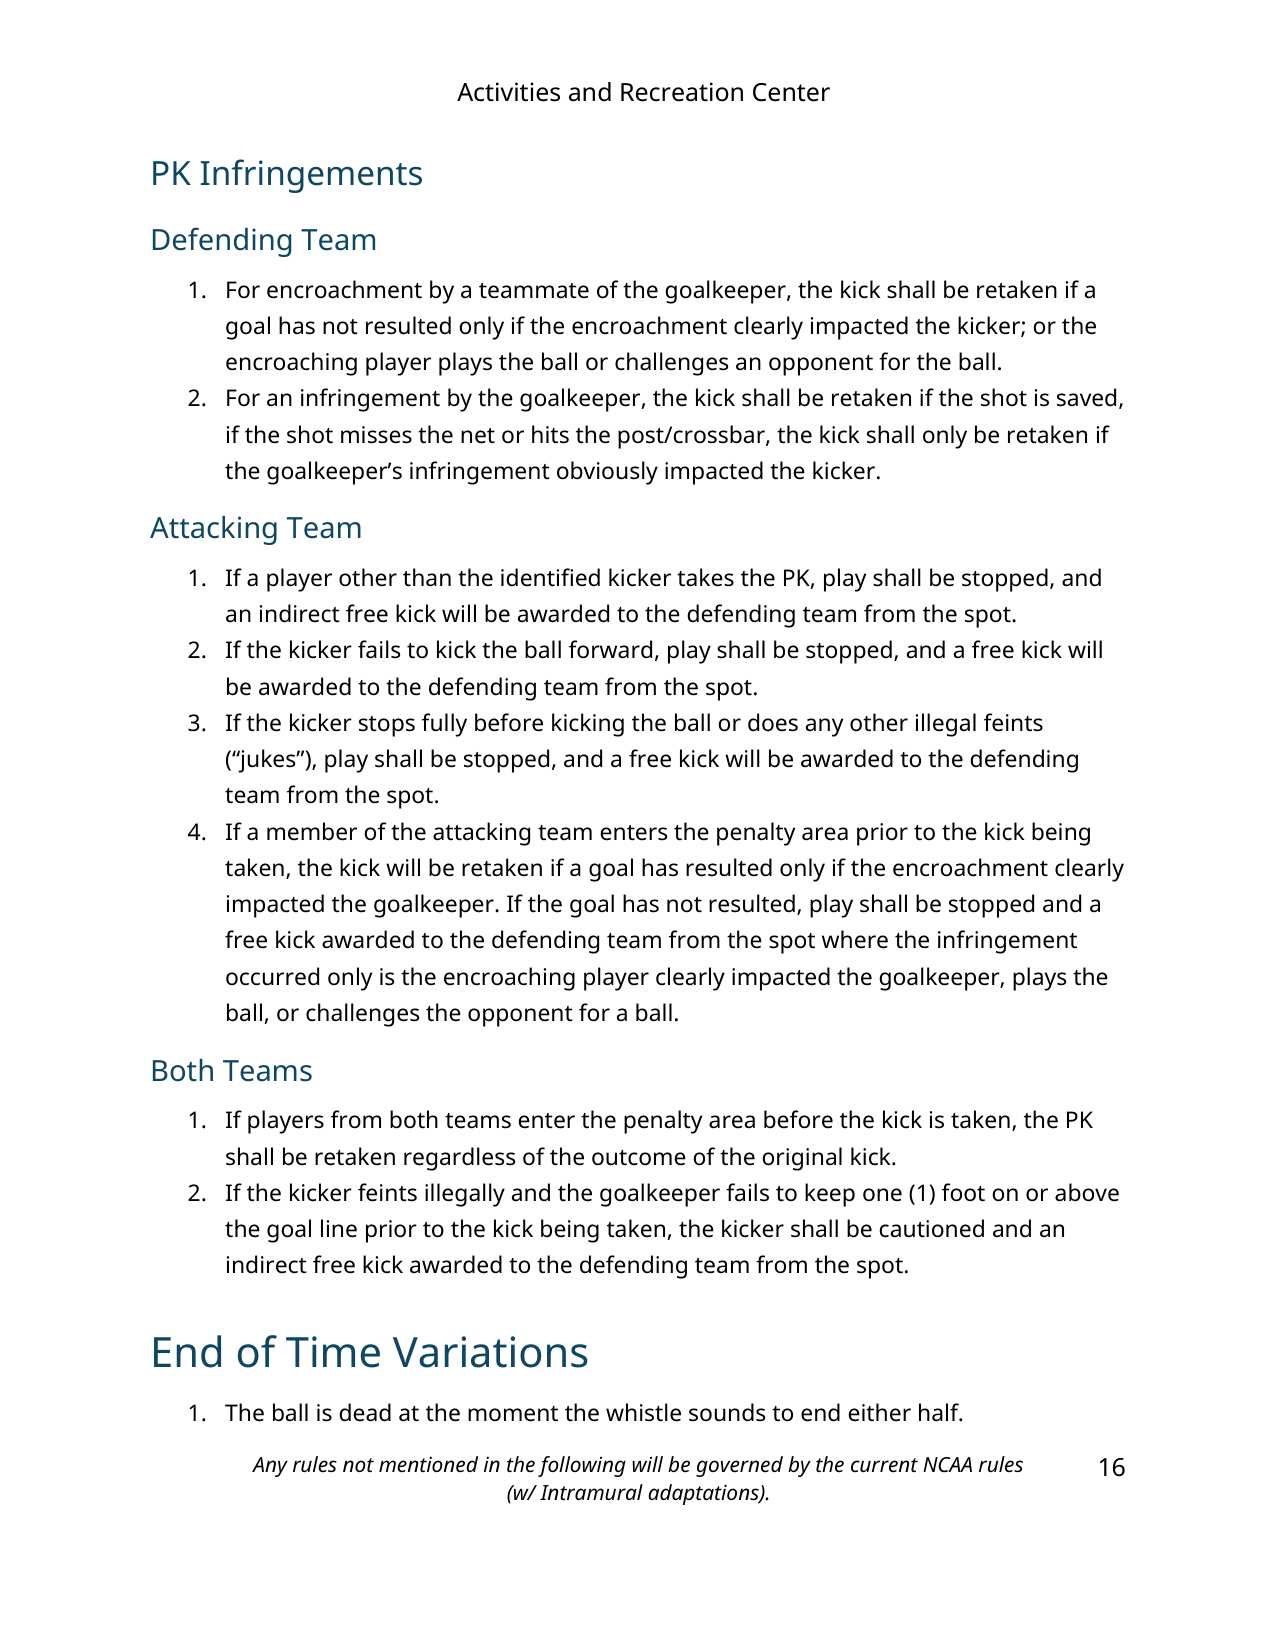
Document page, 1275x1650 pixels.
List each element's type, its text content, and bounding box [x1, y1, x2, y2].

list If players from both teams enter the penalty area before the kick is taken, the PK shall be retaken regardless of the outcome of the original kick. [187, 1104, 1125, 1172]
list If a member of the attacking team enters the penalty area prior to the kick being taken, the kick will be retaken if a goal has resulted only if the encroachment clearly impacted the goalkeeper. If the goal has not resulted, play shall be stopped and a free kick awarded to the defending team from the spot where the infringement occurred only is the encroaching player clearly impacted the goalkeeper, plays the ball, or challenges the opponent for a ball. [187, 816, 1125, 1028]
list If the kicker stops fully before kicking the ball or does any other illegal feints (“jukes”), play shall be stopped, and a free kick will be awarded to the defending team from the spot. [187, 707, 1125, 811]
list The ball is dead at the moment the whistle sounds to end either half. [187, 1397, 1125, 1428]
list If a player other than the identified kicker takes the PK, play shall be stopped, and an indirect free kick will be awarded to the defending team from the spot. [187, 562, 1125, 629]
list If the kicker fails to kick the ball forward, play shall be stopped, and a free kick will be awarded to the defending team from the spot. [187, 634, 1125, 702]
subtitle End of Time Variations [150, 1323, 1125, 1380]
subtitle Both Teams [150, 1050, 1125, 1089]
list If the kicker feints illegally and the goalkeeper fails to keep one (1) foot on or above the goal line prior to the kick being taken, the kicker shall be cautioned and an indirect free kick awarded to the defending team from the spot. [187, 1177, 1125, 1280]
subtitle PK Infringements [150, 150, 1125, 195]
subtitle Defending Team [150, 219, 1125, 259]
list For encroachment by a teammate of the goalkeeper, the kick shall be retaken if a goal has not resulted only if the encroachment clearly impacted the kicker; or the encroaching player plays the ball or challenges an opponent for the ball. [187, 273, 1125, 377]
list For an infringement by the goalkeeper, the kick shall be retaken if the shot is saved, if the shot misses the net or hits the post/crossbar, the kick shall only be retaken if the goalkeeper’s infringement obviously impacted the kicker. [187, 382, 1125, 486]
subtitle Attacking Team [150, 508, 1125, 547]
